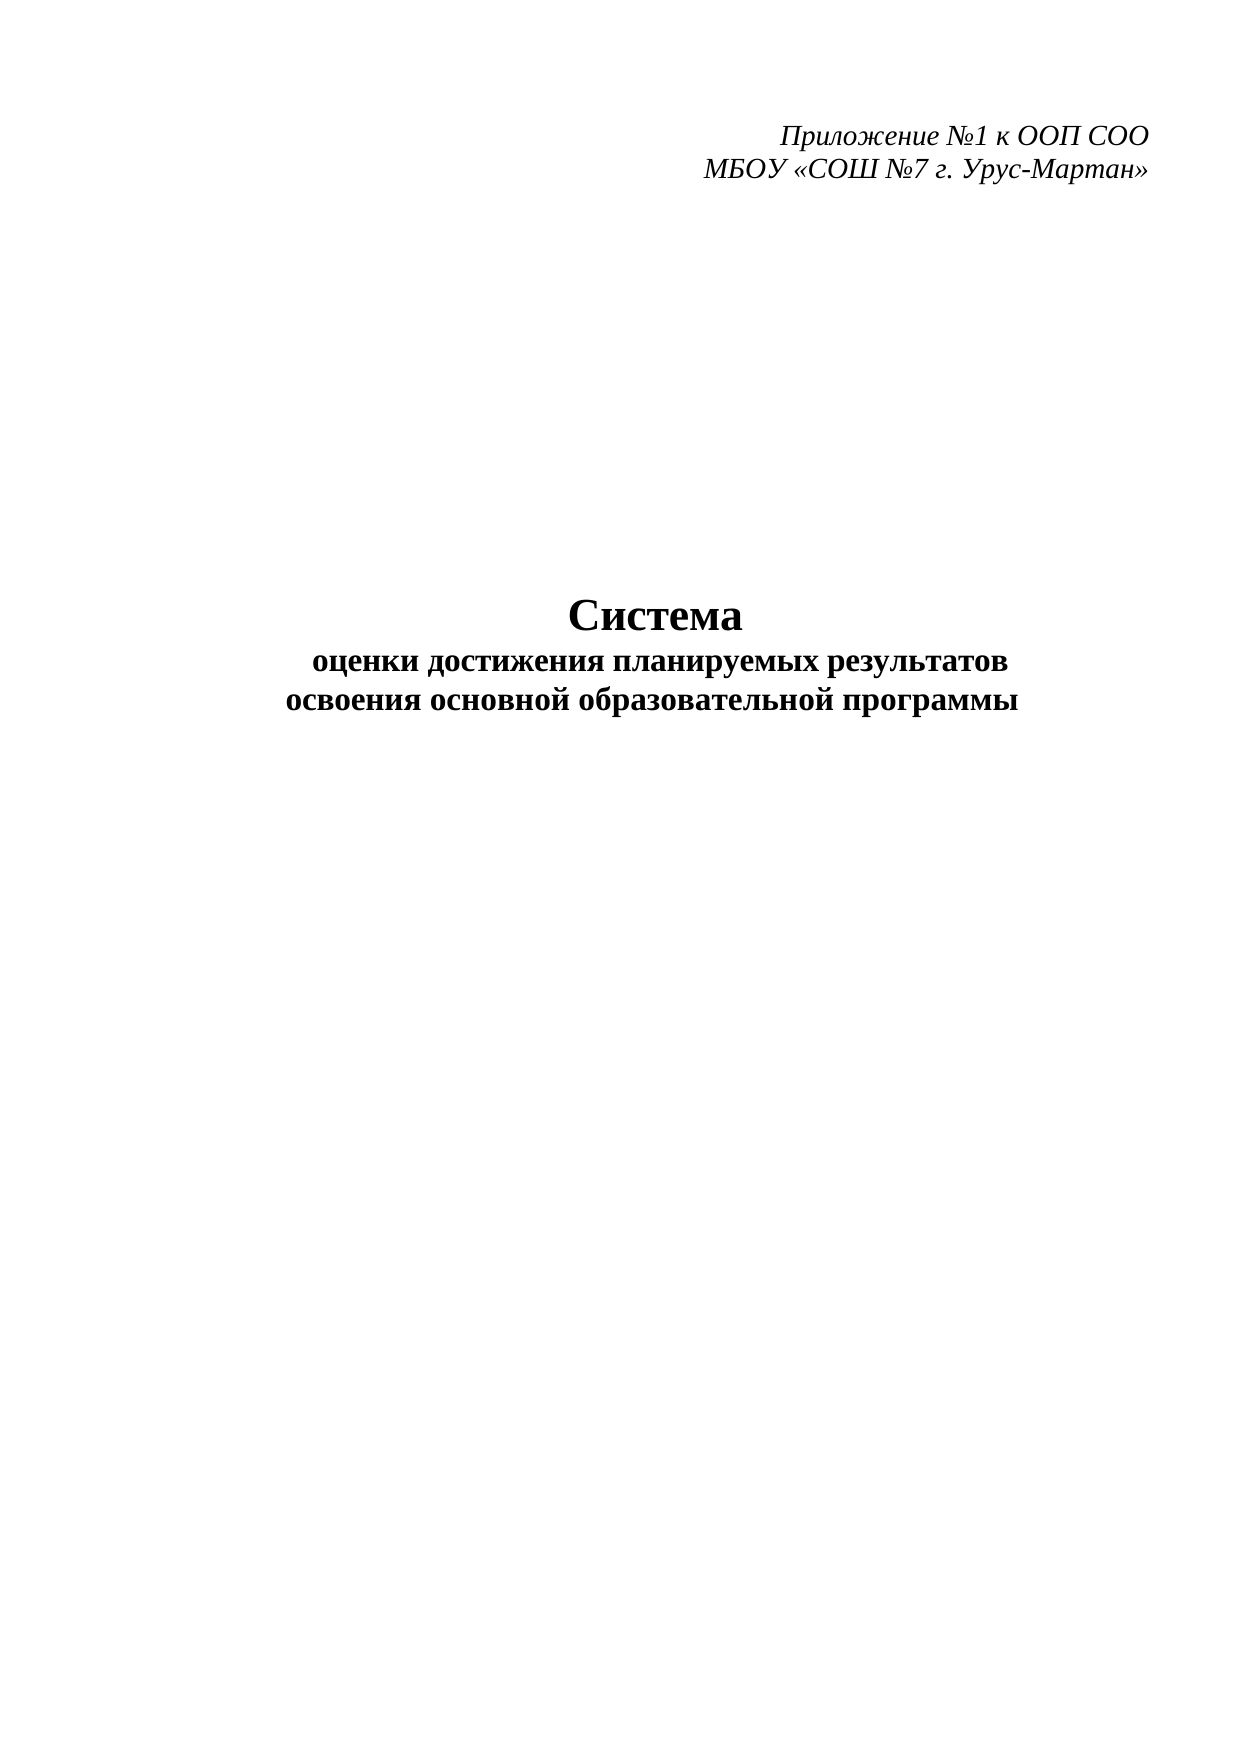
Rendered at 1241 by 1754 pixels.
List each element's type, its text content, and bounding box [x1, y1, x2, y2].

text Приложение №1 к ООП СОО [162, 118, 1152, 152]
text Система [162, 588, 1141, 640]
text освоения основной образовательной программы [162, 679, 1141, 717]
text МБОУ «СОШ №7 г. Урус-Мартан» [162, 152, 1152, 185]
text оценки достижения планируемых результатов [162, 640, 1141, 679]
